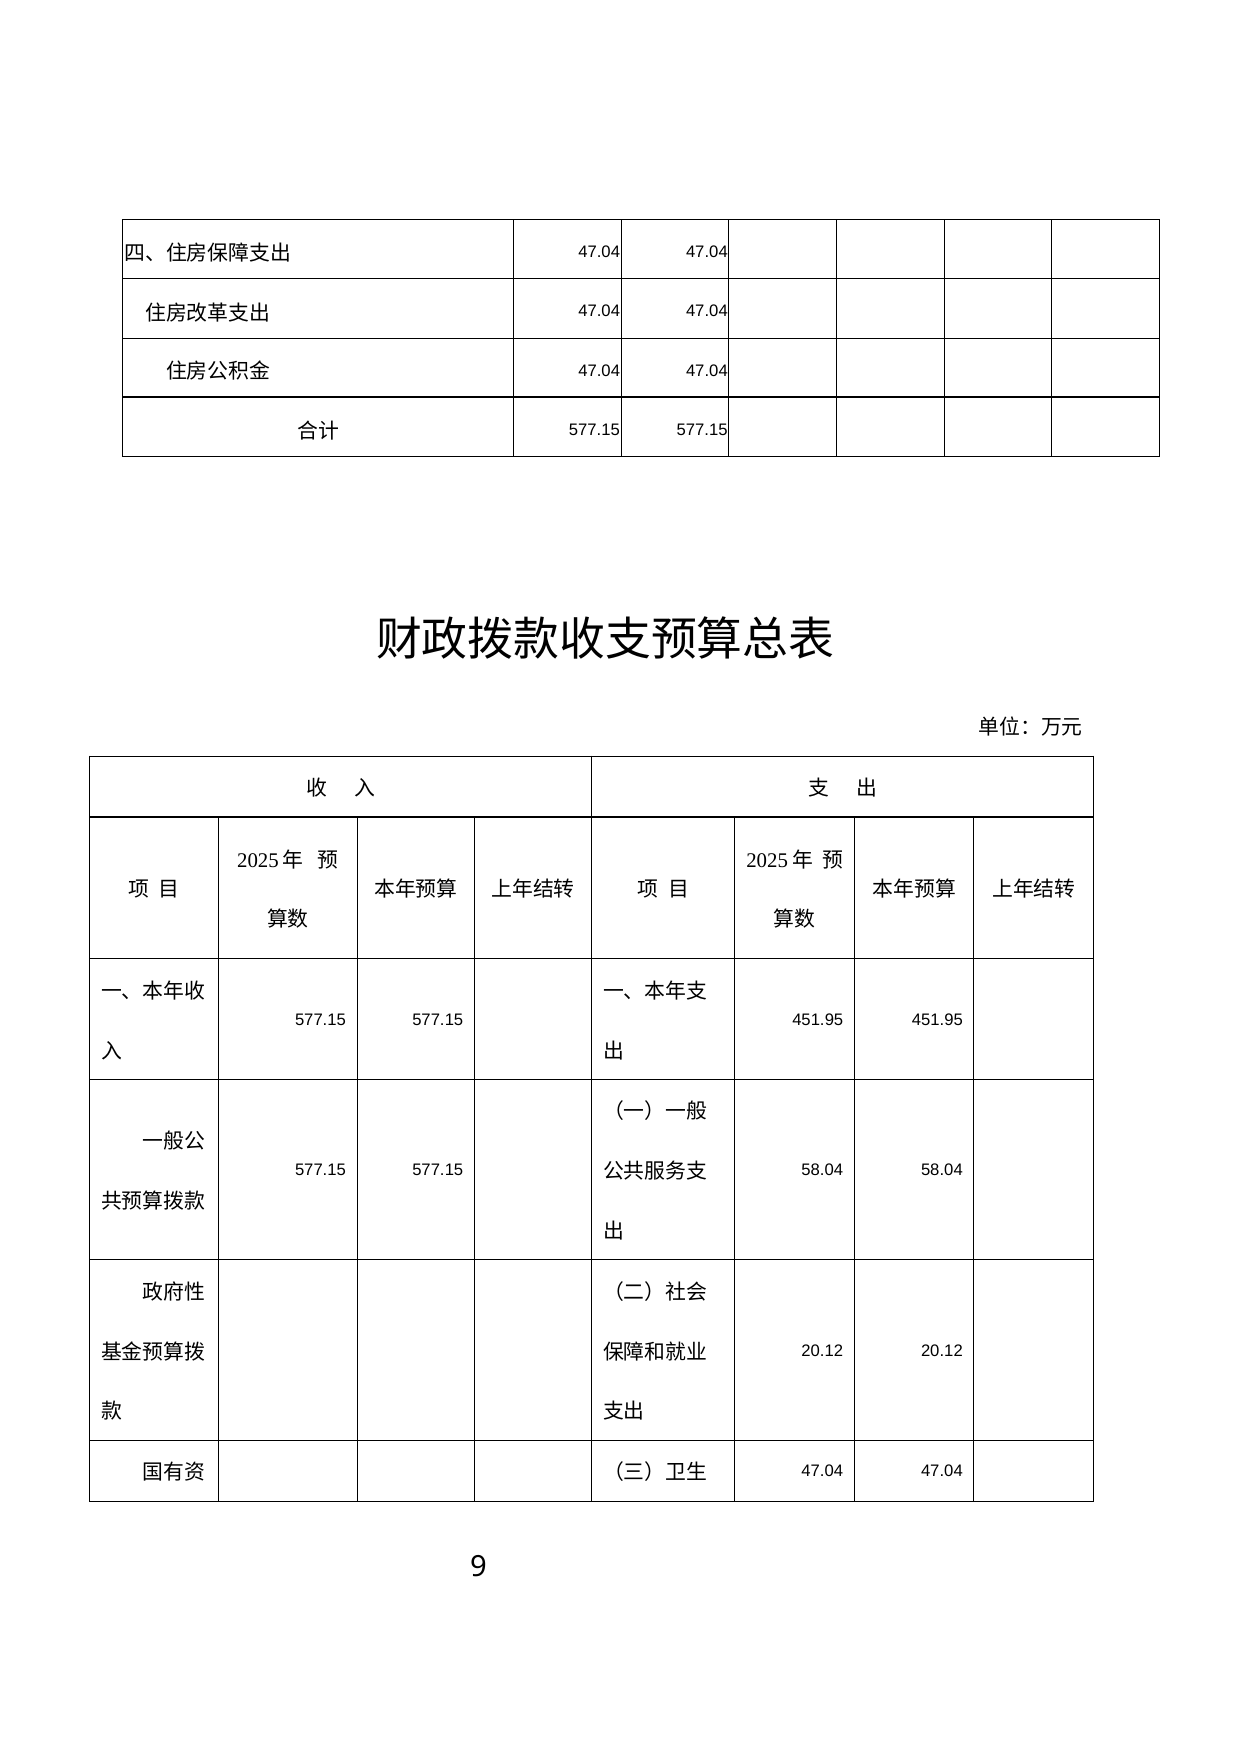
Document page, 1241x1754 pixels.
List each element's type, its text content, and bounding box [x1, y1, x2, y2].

table_header [78, 576, 1116, 1535]
table_header 支出预算总表 [65, 219, 1175, 516]
